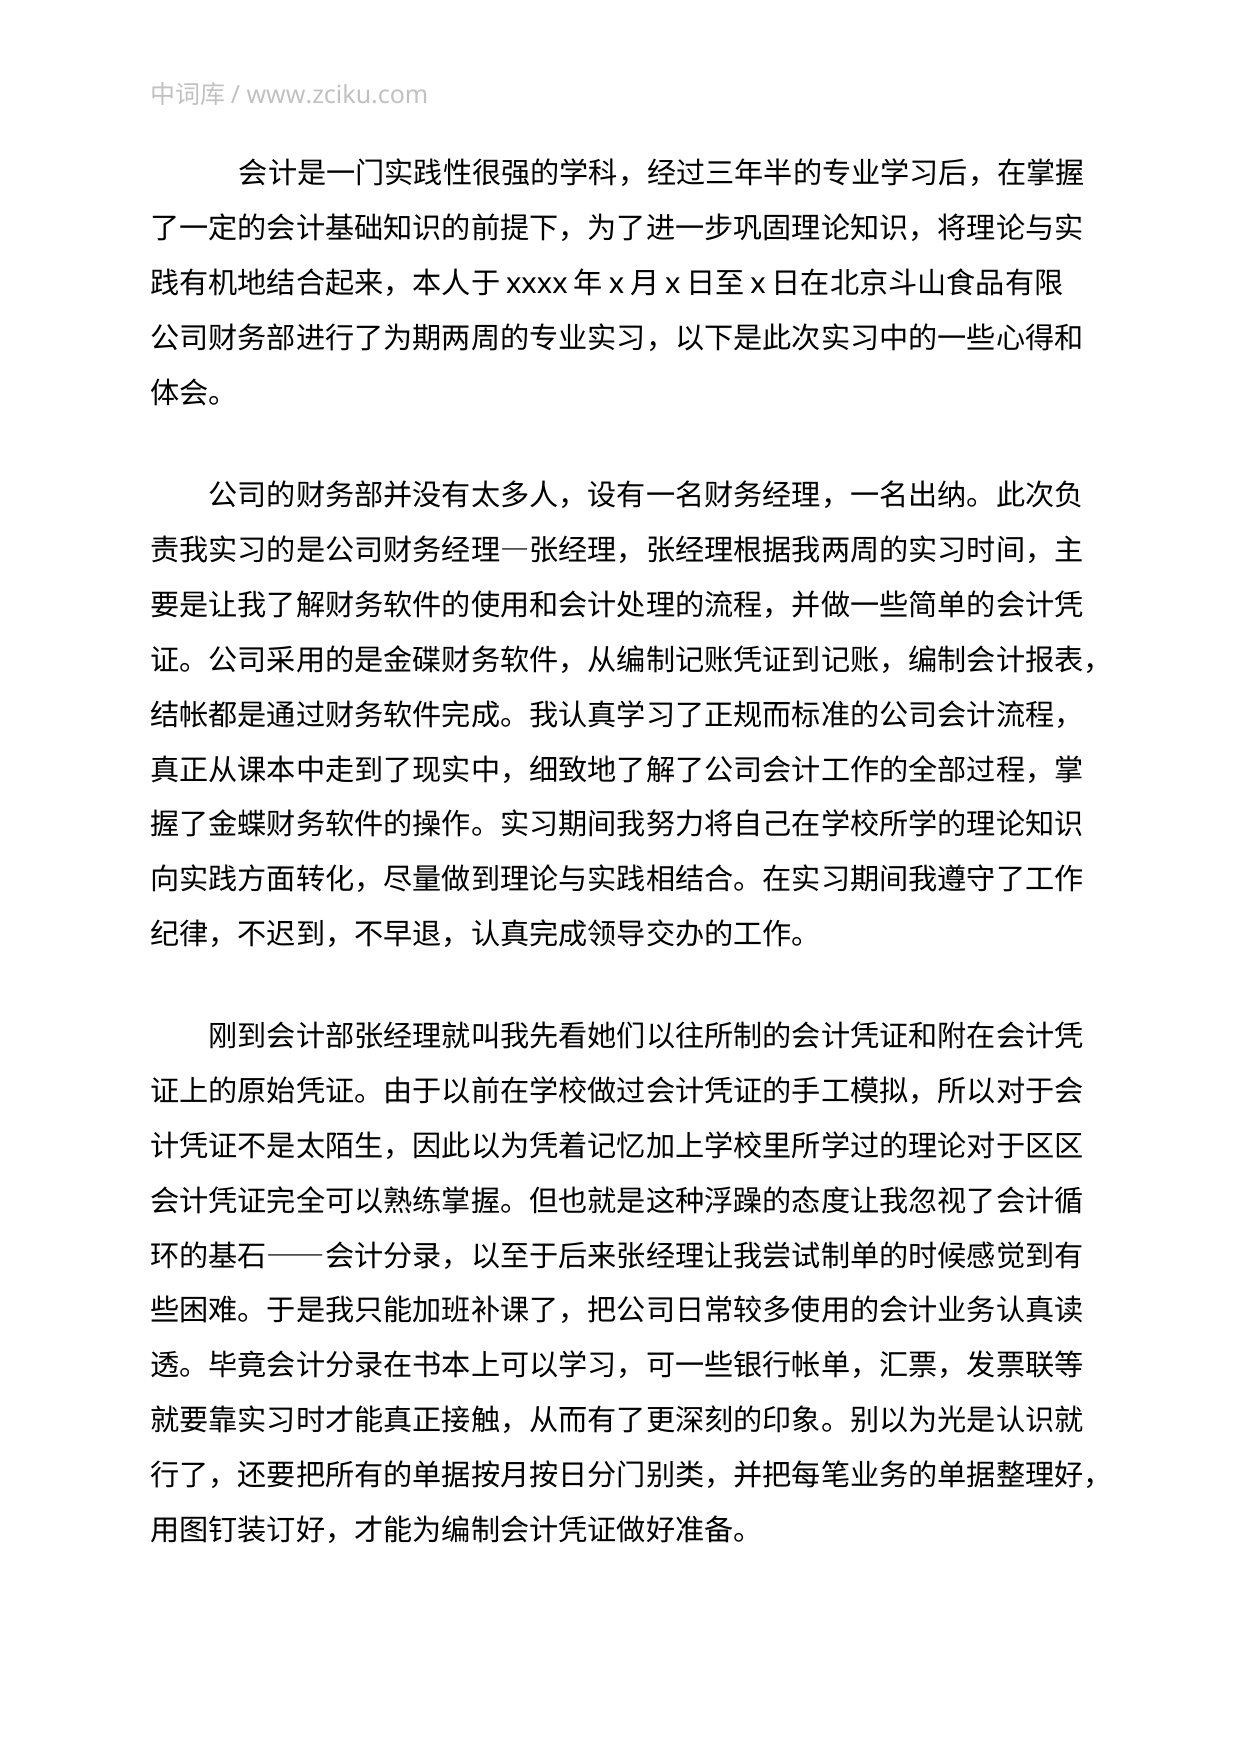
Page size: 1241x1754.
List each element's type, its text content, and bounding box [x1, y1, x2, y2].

text 会计是一门实践性很强的学科，经过三年半的专业学习后，在掌握了一定的会计基础知识的前提下，为了进一步巩固理论知识，将理论与实践有机地结合起来，本人于xxxx年x月x日至x日在北京斗山食品有限公司财务部进行了为期两周的专业实习，以下是此次实习中的一些心得和体会。 [150, 150, 1090, 412]
text 刚到会计部张经理就叫我先看她们以往所制的会计凭证和附在会计凭证上的原始凭证。由于以前在学校做过会计凭证的手工模拟，所以对于会计凭证不是太陌生，因此以为凭着记忆加上学校里所学过的理论对于区区会计凭证完全可以熟练掌握。但也就是这种浮躁的态度让我忽视了会计循环的基石——会计分录，以至于后来张经理让我尝试制单的时候感觉到有些困难。于是我只能加班补课了，把公司日常较多使用的会计业务认真读透。毕竟会计分录在书本上可以学习，可一些银行帐单，汇票，发票联等就要靠实习时才能真正接触，从而有了更深刻的印象。别以为光是认识就行了，还要把所有的单据按月按日分门别类，并把每笔业务的单据整理好，用图钉装订好，才能为编制会计凭证做好准备。 [150, 1012, 1090, 1549]
text 公司的财务部并没有太多人，设有一名财务经理，一名出纳。此次负责我实习的是公司财务经理—张经理，张经理根据我两周的实习时间，主要是让我了解财务软件的使用和会计处理的流程，并做一些简单的会计凭证。公司采用的是金碟财务软件，从编制记账凭证到记账，编制会计报表，结帐都是通过财务软件完成。我认真学习了正规而标准的公司会计流程，真正从课本中走到了现实中，细致地了解了公司会计工作的全部过程，掌握了金蝶财务软件的操作。实习期间我努力将自己在学校所学的理论知识向实践方面转化，尽量做到理论与实践相结合。在实习期间我遵守了工作纪律，不迟到，不早退，认真完成领导交办的工作。 [150, 472, 1090, 953]
